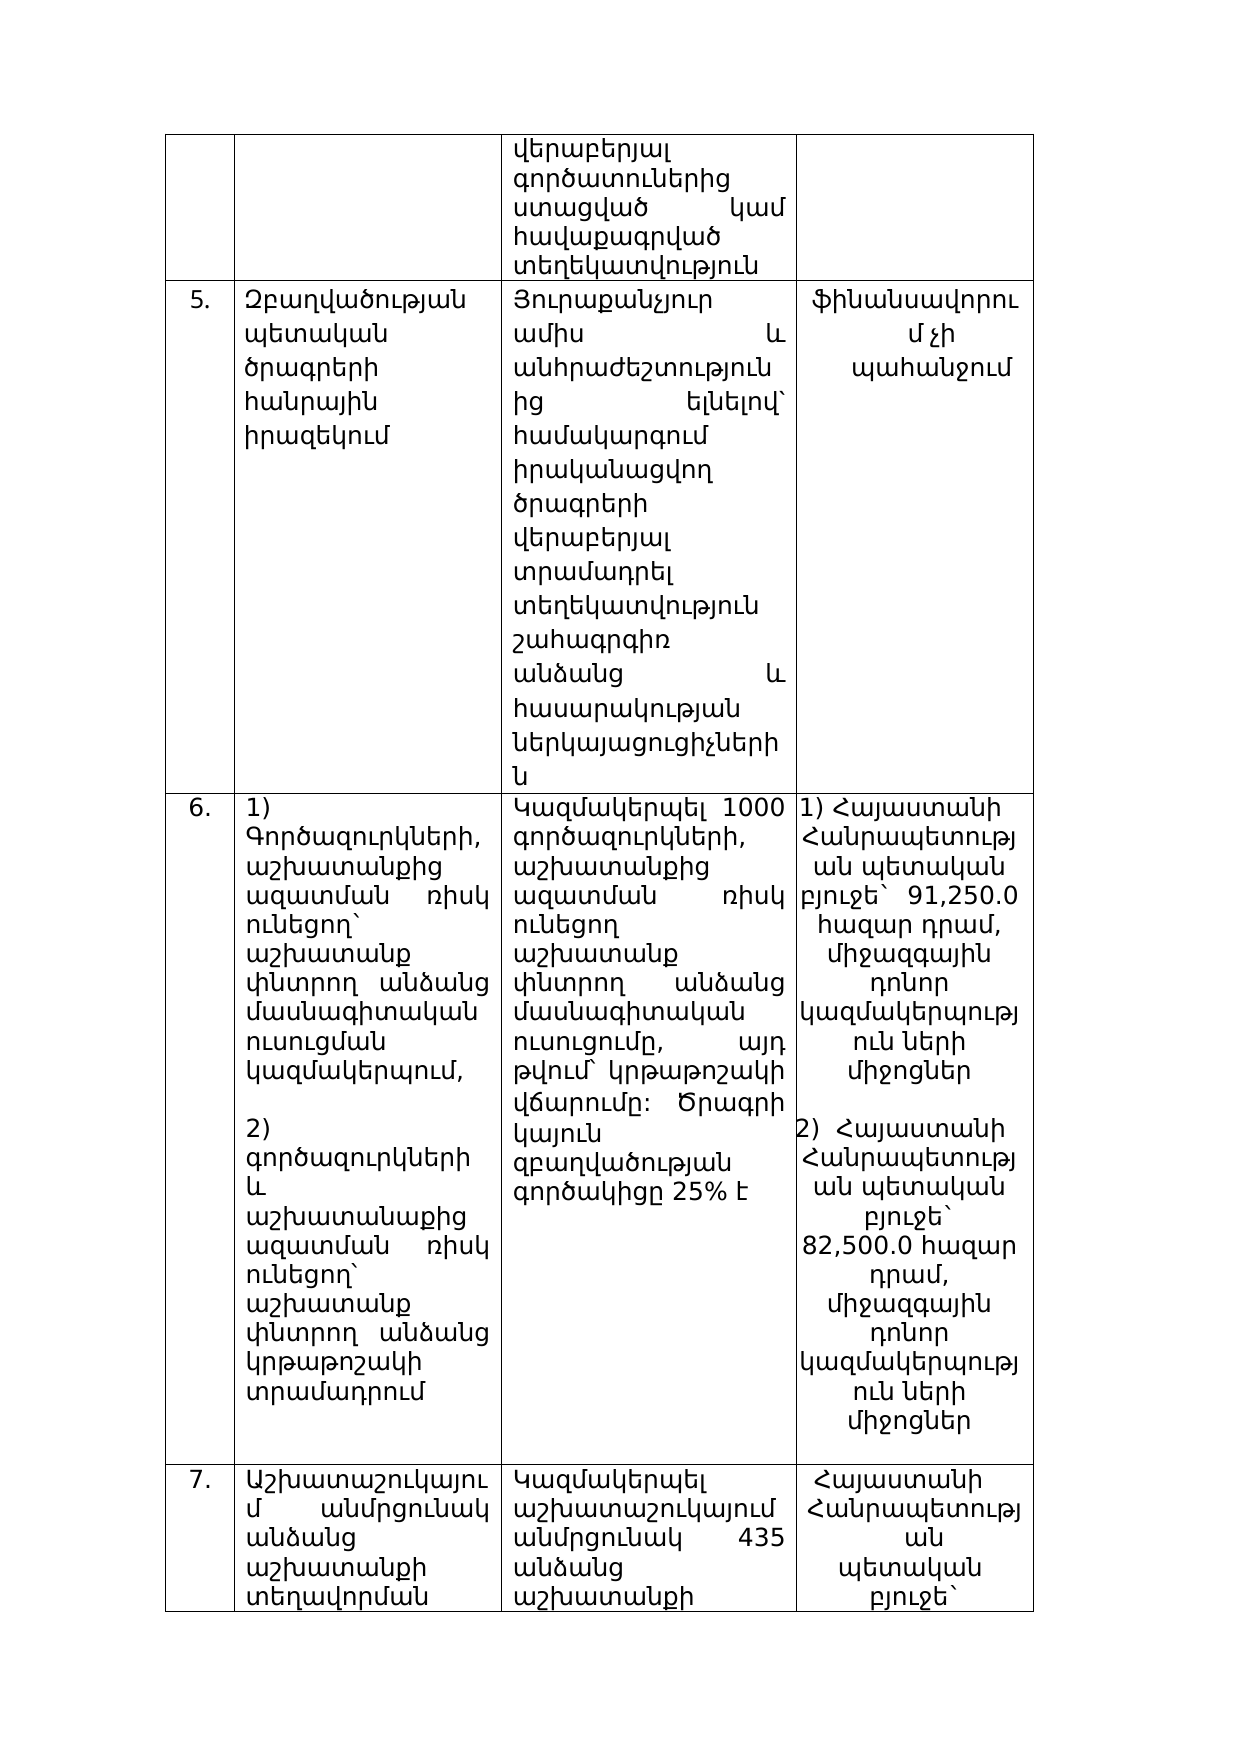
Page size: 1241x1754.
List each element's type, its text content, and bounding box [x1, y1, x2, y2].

table_cell Կազմակերպել 1000 գործազուրկների, աշխատանքից ազատման ռիսկ ունեցող աշխատանք փնտրող անձանց մասնագիտական ուսուցումը, այդ թվում՝ կրթաթոշակի վճարումը: Ծրագրի կայուն զբաղվածության գործակիցը 25% է [502, 794, 796, 1464]
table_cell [502, 135, 796, 280]
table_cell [797, 135, 1033, 280]
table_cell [235, 1465, 501, 1611]
table_cell 4. [166, 135, 234, 280]
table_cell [235, 135, 501, 280]
table_cell 1) Գործազուրկների, աշխատանքից ազատման ռիսկ ունեցող` աշխատանք փնտրող անձանց մասնագիտական ուսուցման կազմակերպում, 2) գործազուրկների և աշխատանաքից ազատման ռիսկ ունեցող՝ աշխատանք փնտրող անձանց կրթաթոշակի տրամադրում [235, 794, 501, 1464]
table_cell 5. [166, 281, 234, 792]
table_cell Յուրաքանչյուր ամիս և անհրաժեշտությունից ելնելով` համակարգում իրականացվող ծրագրերի վերաբերյալ տրամադրել տեղեկատվություն շահագրգիռ անձանց և հասարակության ներկայացուցիչներին [502, 281, 796, 792]
table_cell 1) Հայաստանի Հանրապետության պետական բյուջե` 91,250.0 հազար դրամ, միջազգային դոնոր կազմակերպություն ների միջոցներ 2) Հայաստանի Հանրապետության պետական բյուջե` 82,500.0 հազար դրամ, միջազգային դոնոր կազմակերպություն ների միջոցներ [797, 794, 1033, 1464]
table_cell 6. [166, 794, 234, 1464]
table_cell ֆինանսավորում չի պահանջում [797, 281, 1033, 792]
table_cell Զբաղվածության պետական ծրագրերի հանրային իրազեկում [235, 281, 501, 792]
table_cell 7. [166, 1465, 234, 1611]
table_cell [502, 1465, 796, 1611]
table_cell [797, 1465, 1033, 1611]
